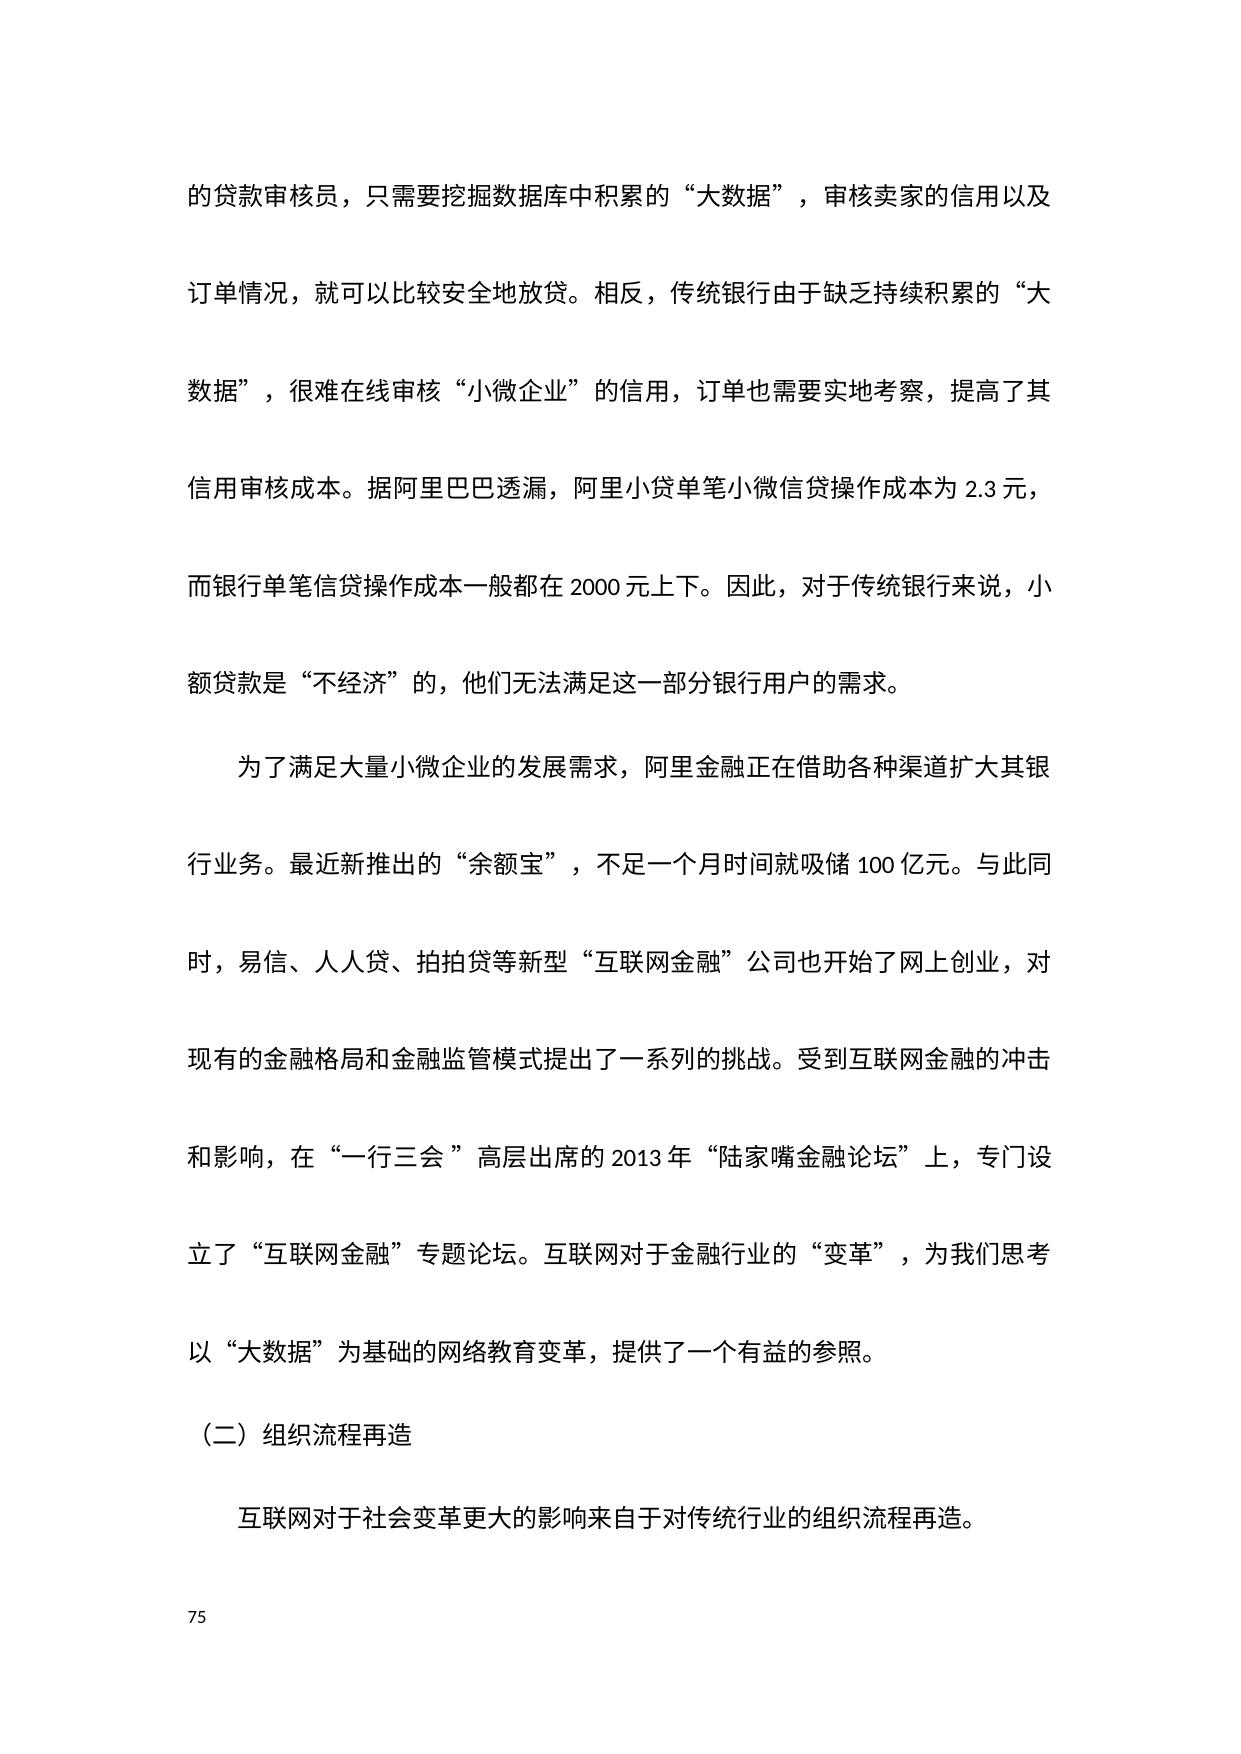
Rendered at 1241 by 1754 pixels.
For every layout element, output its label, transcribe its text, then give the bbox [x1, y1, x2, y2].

text 互联网对于社会变革更大的影响来自于对传统行业的组织流程再造。 [187, 1484, 1053, 1549]
text （二）组织流程再造 [187, 1401, 1053, 1466]
text 为了满足大量小微企业的发展需求，阿里金融正在借助各种渠道扩大其银行业务。最近新推出的“余额宝”，不足一个月时间就吸储100亿元。与此同时，易信、人人贷、拍拍贷等新型“互联网金融”公司也开始了网上创业，对现有的金融格局和金融监管模式提出了一系列的挑战。受到互联网金融的冲击和影响，在“一行三会 ”高层出席的2013年“陆家嘴金融论坛”上，专门设立了“互联网金融”专题论坛。互联网对于金融行业的“变革”，为我们思考以“大数据”为基础的网络教育变革，提供了一个有益的参照。 [187, 733, 1053, 1383]
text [187, 162, 1053, 714]
